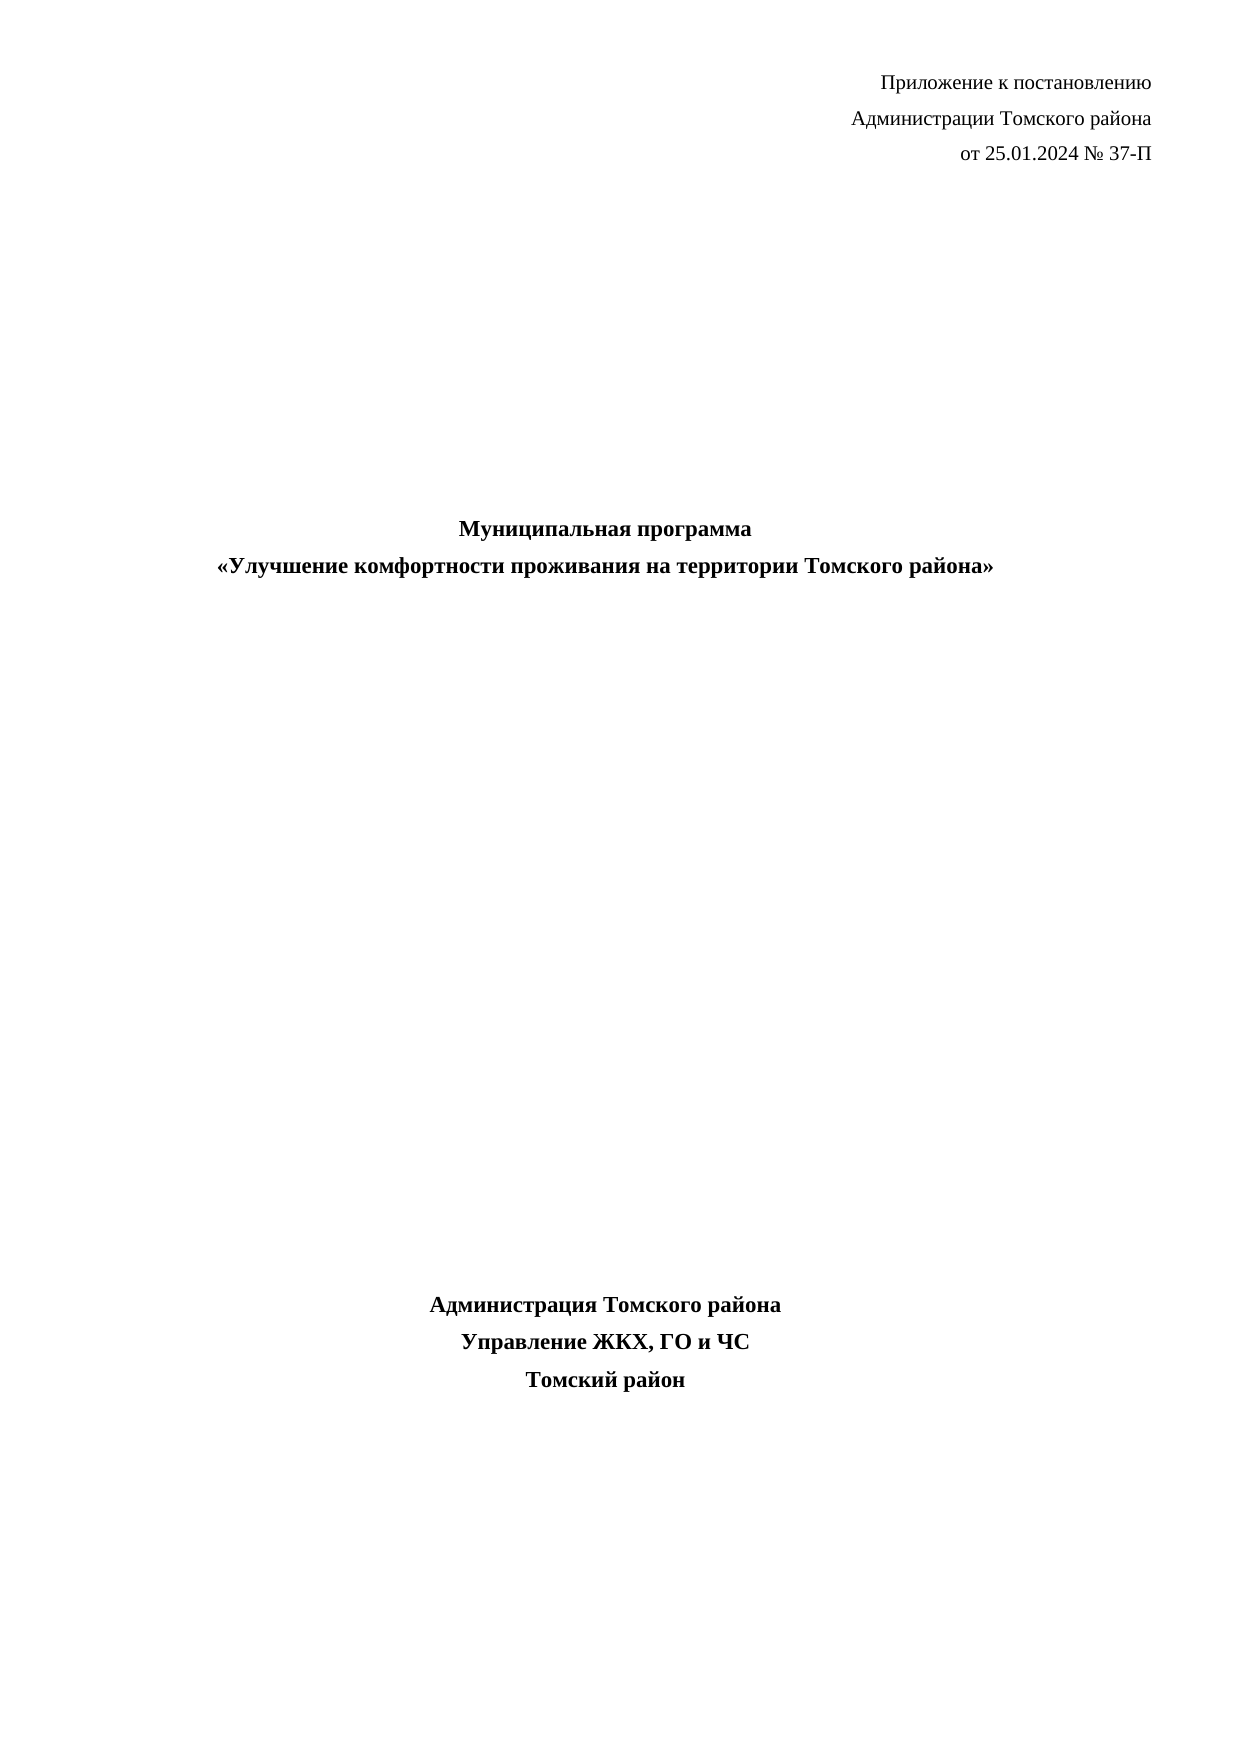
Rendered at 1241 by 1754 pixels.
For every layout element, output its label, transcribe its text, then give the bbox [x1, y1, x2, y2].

text Томский район [59, 1366, 1152, 1392]
text Управление ЖКХ, ГО и ЧС [59, 1328, 1152, 1355]
text Администрации Томского района [59, 106, 1152, 130]
text Муниципальная программа [59, 515, 1152, 541]
text Приложение к постановлению [59, 70, 1152, 94]
text Администрация Томского района [59, 1291, 1152, 1317]
text от 25.01.2024 № 37-П [59, 141, 1152, 165]
text «Улучшение комфортности проживания на территории Томского района» [59, 552, 1152, 579]
